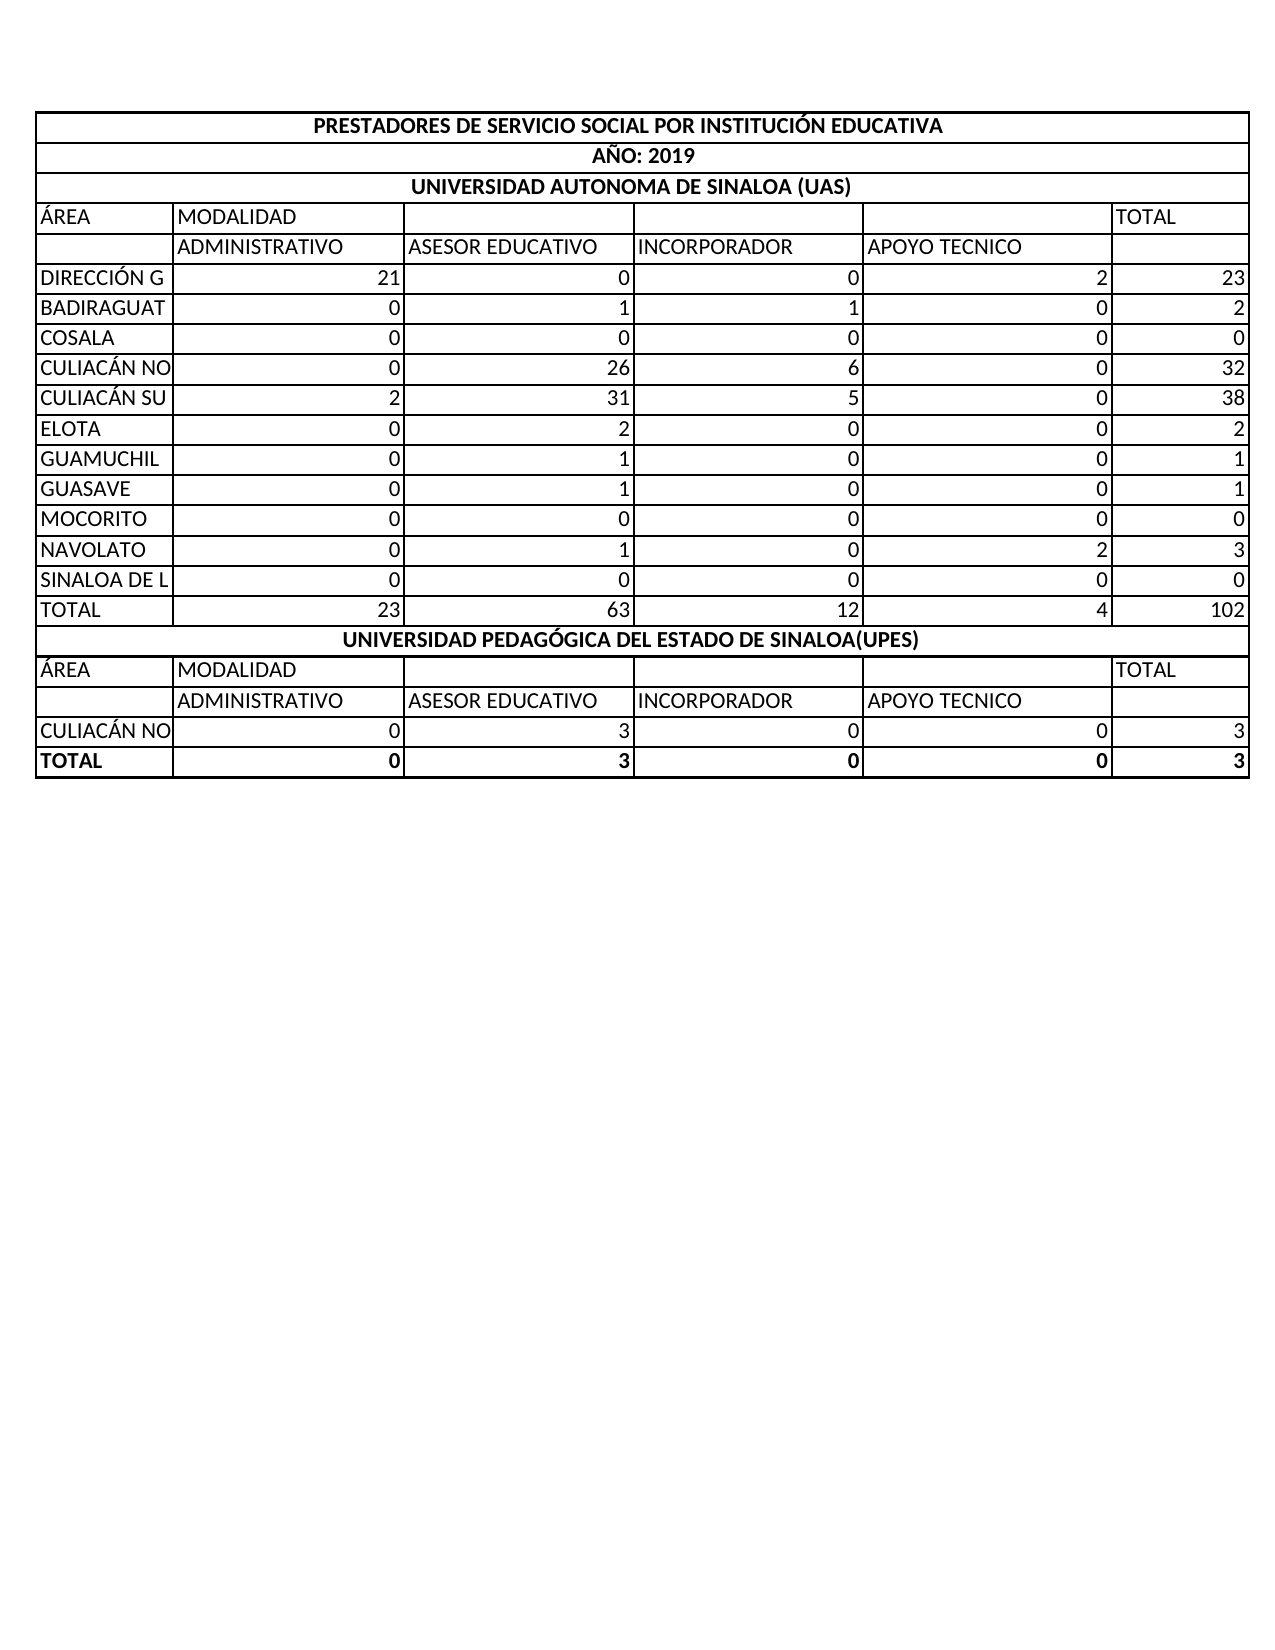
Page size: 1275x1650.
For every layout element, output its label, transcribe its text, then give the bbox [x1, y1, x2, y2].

table_cell UNIVERSIDAD PEDAGÓGICA DEL ESTADO DE SINALOA(UPES) [37, 627, 1248, 655]
table_cell 2 [1113, 416, 1248, 444]
table_cell 0 [864, 446, 1111, 474]
table_cell CULIACÁN NO [37, 355, 172, 383]
table_cell 2 [174, 386, 403, 414]
table_cell [1113, 688, 1248, 716]
table_cell 23 [1113, 265, 1248, 293]
table_cell 0 [405, 325, 633, 353]
table_cell [1113, 235, 1248, 263]
table_cell 102 [1113, 597, 1248, 625]
table_cell 0 [174, 416, 403, 444]
table_cell 0 [864, 567, 1111, 595]
table_cell INCORPORADOR [635, 688, 862, 716]
table_cell 0 [864, 506, 1111, 534]
table_cell [405, 658, 633, 686]
table_cell 0 [174, 506, 403, 534]
table_cell 0 [1113, 325, 1248, 353]
table_cell 26 [405, 355, 633, 383]
table_cell CULIACÁN SU [37, 386, 172, 414]
table_cell 0 [864, 476, 1111, 504]
table_cell 38 [1113, 386, 1248, 414]
table_cell 0 [635, 537, 862, 565]
table_cell ASESOR EDUCATIVO [405, 688, 633, 716]
table_cell [37, 688, 172, 716]
table_cell 0 [174, 718, 403, 746]
table_cell 32 [1113, 355, 1248, 383]
table_cell 0 [174, 355, 403, 383]
table_cell ADMINISTRATIVO [174, 235, 403, 263]
table_cell 0 [635, 567, 862, 595]
table_cell 0 [864, 748, 1111, 776]
table_cell 0 [174, 537, 403, 565]
table_cell 0 [174, 325, 403, 353]
table_cell GUAMUCHIL [37, 446, 172, 474]
table_cell ÁREA [37, 204, 172, 232]
table_cell APOYO TECNICO [864, 688, 1111, 716]
table_cell GUASAVE [37, 476, 172, 504]
table_cell 63 [405, 597, 633, 625]
table_cell SINALOA DE L [37, 567, 172, 595]
table_cell 0 [864, 355, 1111, 383]
table_cell 1 [405, 476, 633, 504]
table_cell ADMINISTRATIVO [174, 688, 403, 716]
table_cell TOTAL [1113, 204, 1248, 232]
table_cell 0 [864, 386, 1111, 414]
table_cell INCORPORADOR [635, 235, 862, 263]
table_cell 0 [864, 718, 1111, 746]
table_cell [37, 235, 172, 263]
table_cell 0 [174, 748, 403, 776]
table_cell BADIRAGUAT [37, 295, 172, 323]
table_cell 2 [864, 265, 1111, 293]
table_cell UNIVERSIDAD AUTONOMA DE SINALOA (UAS) [37, 174, 1248, 202]
table_cell TOTAL [37, 597, 172, 625]
table_cell NAVOLATO [37, 537, 172, 565]
table_cell MOCORITO [37, 506, 172, 534]
table_cell 2 [1113, 295, 1248, 323]
table_cell 3 [405, 718, 633, 746]
table_cell 0 [405, 567, 633, 595]
table_cell 0 [635, 416, 862, 444]
table_cell 0 [635, 265, 862, 293]
table_cell [635, 658, 862, 686]
table_cell 0 [1113, 506, 1248, 534]
table_cell 3 [1113, 748, 1248, 776]
table_cell 0 [405, 506, 633, 534]
table_cell 5 [635, 386, 862, 414]
table_cell 12 [635, 597, 862, 625]
table_cell 21 [174, 265, 403, 293]
table_cell 23 [174, 597, 403, 625]
table_cell 0 [635, 325, 862, 353]
table_cell 0 [174, 476, 403, 504]
table_cell 1 [405, 537, 633, 565]
table_cell 2 [864, 537, 1111, 565]
table_cell 1 [1113, 476, 1248, 504]
table_cell 0 [174, 446, 403, 474]
table_cell CULIACÁN NO [37, 718, 172, 746]
table_cell [864, 658, 1111, 686]
table_header PRESTADORES DE SERVICIO SOCIAL POR INSTITUCIÓN EDUCATIVA [37, 114, 1248, 142]
table_cell 2 [405, 416, 633, 444]
table_cell ÁREA [37, 658, 172, 686]
table_cell [405, 204, 633, 232]
table_cell TOTAL [1113, 658, 1248, 686]
table_cell 0 [864, 325, 1111, 353]
table_cell ASESOR EDUCATIVO [405, 235, 633, 263]
table_cell 4 [864, 597, 1111, 625]
table_cell 6 [635, 355, 862, 383]
table_cell DIRECCIÓN G [37, 265, 172, 293]
table_cell 0 [864, 295, 1111, 323]
table_cell 1 [405, 446, 633, 474]
table_cell ELOTA [37, 416, 172, 444]
table_cell 31 [405, 386, 633, 414]
table_cell 0 [635, 446, 862, 474]
table_cell [635, 204, 862, 232]
table_cell 0 [174, 295, 403, 323]
table_cell MODALIDAD [174, 204, 403, 232]
table_cell 0 [635, 476, 862, 504]
table_cell 0 [405, 265, 633, 293]
table_cell 1 [405, 295, 633, 323]
table_cell 0 [864, 416, 1111, 444]
table_cell 0 [635, 748, 862, 776]
table_cell 3 [405, 748, 633, 776]
table_cell 1 [1113, 446, 1248, 474]
table_cell 1 [635, 295, 862, 323]
table_cell APOYO TECNICO [864, 235, 1111, 263]
table_cell AÑO: 2019 [37, 144, 1248, 172]
table_cell 0 [635, 718, 862, 746]
table_cell 3 [1113, 718, 1248, 746]
table_cell TOTAL [37, 748, 172, 776]
table_cell MODALIDAD [174, 658, 403, 686]
table_cell 0 [1113, 567, 1248, 595]
table_cell COSALA [37, 325, 172, 353]
table_cell 3 [1113, 537, 1248, 565]
table_cell [864, 204, 1111, 232]
table_cell 0 [174, 567, 403, 595]
table_cell 0 [635, 506, 862, 534]
